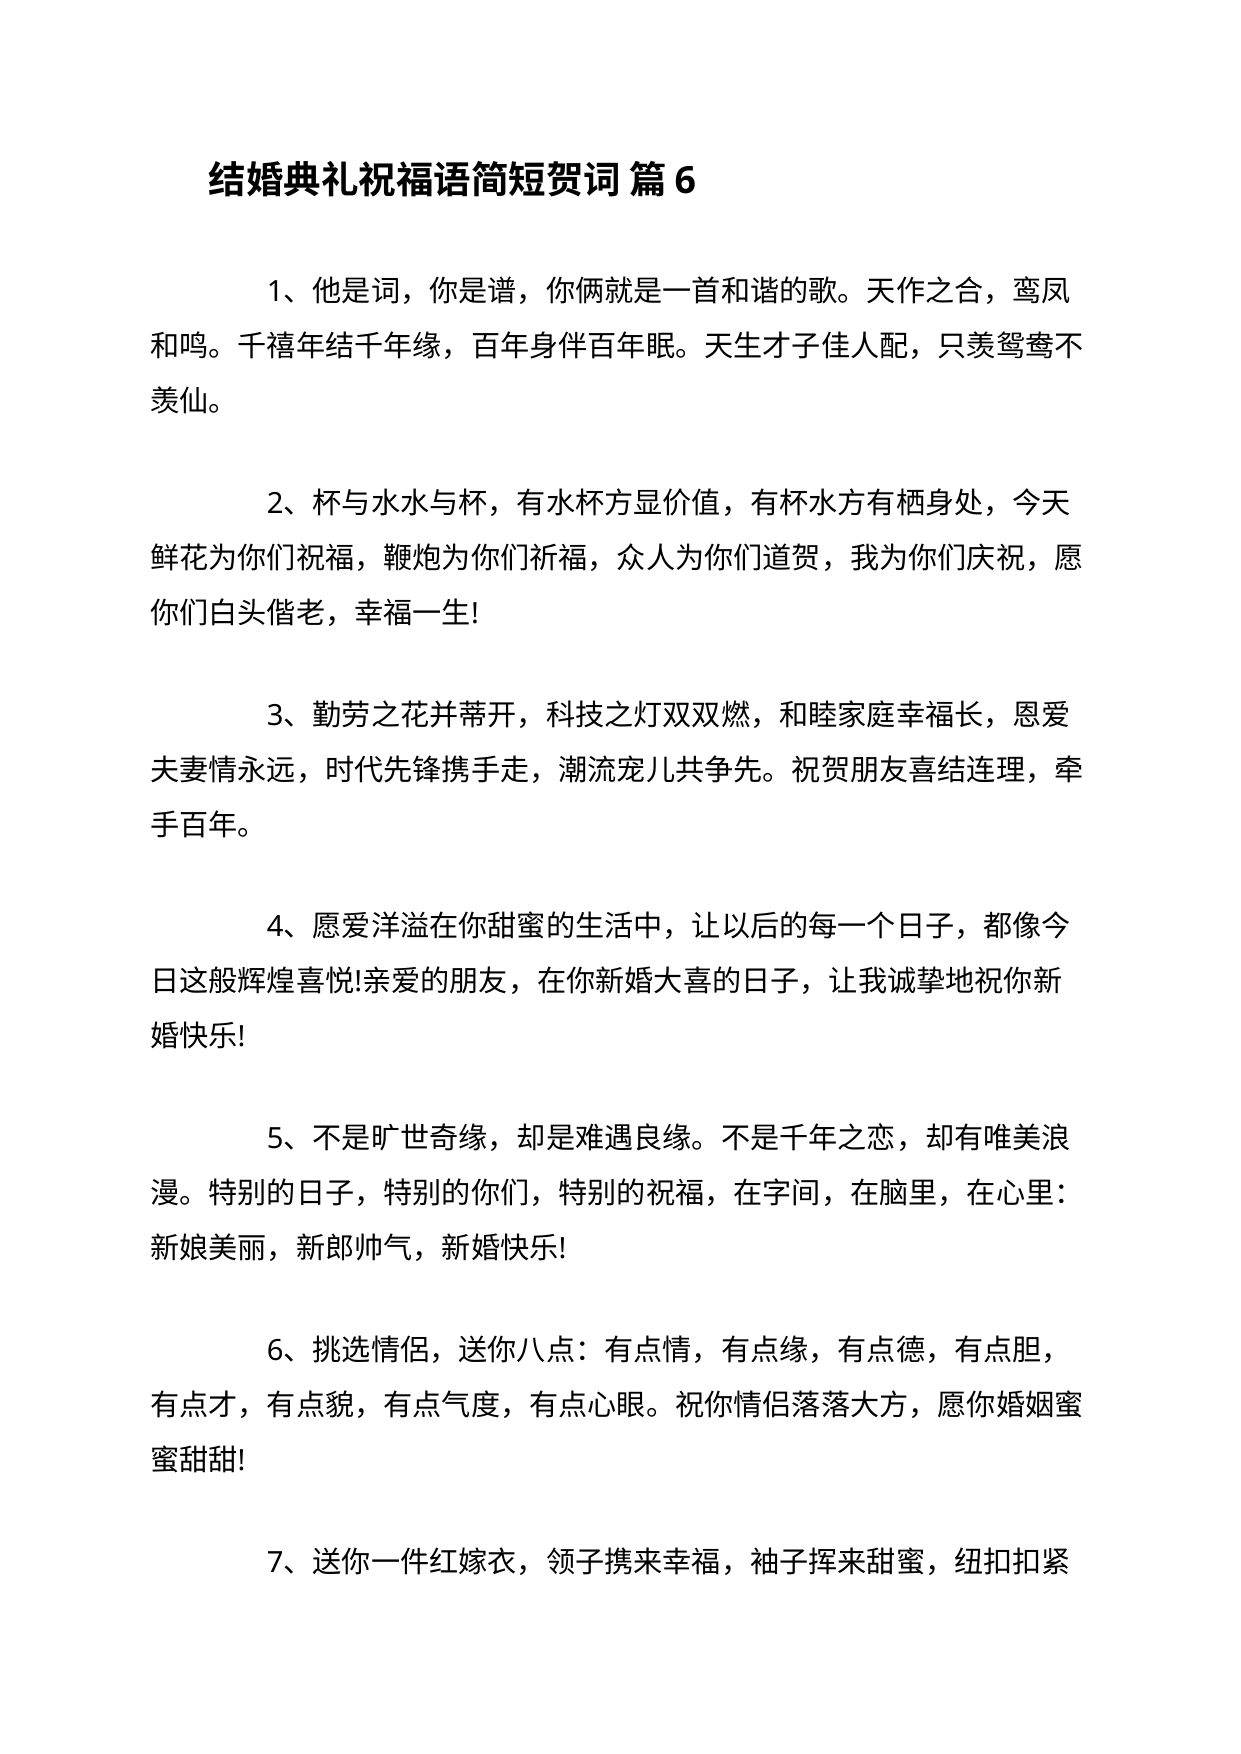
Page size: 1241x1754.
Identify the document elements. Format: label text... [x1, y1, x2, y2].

text 6、挑选情侶，送你八点：有点情，有点缘，有点德，有点胆，有点才，有点貌，有点气度，有点心眼。祝你情侣落落大方，愿你婚姻蜜蜜甜甜! [150, 1327, 1090, 1479]
text 5、不是旷世奇缘，却是难遇良缘。不是千年之恋，却有唯美浪漫。特别的日子，特别的你们，特别的祝福，在字间，在脑里，在心里：新娘美丽，新郎帅气，新婚快乐! [150, 1115, 1090, 1267]
text 4、愿爱洋溢在你甜蜜的生活中，让以后的每一个日子，都像今日这般辉煌喜悦!亲爱的朋友，在你新婚大喜的日子，让我诚挚地祝你新婚快乐! [150, 903, 1090, 1055]
text 2、杯与水水与杯，有水杯方显价值，有杯水方有栖身处，今天鲜花为你们祝福，鞭炮为你们祈福，众人为你们道贺，我为你们庆祝，愿你们白头偕老，幸福一生! [150, 479, 1090, 632]
text 3、勤劳之花并蒂开，科技之灯双双燃，和睦家庭幸福长，恩爱夫妻情永远，时代先锋携手走，潮流宠儿共争先。祝贺朋友喜结连理，牵手百年。 [150, 691, 1090, 843]
text 结婚典礼祝福语简短贺词 篇6 [150, 150, 1090, 204]
text 1、他是词，你是谱，你俩就是一首和谐的歌。天作之合，鸾凤和鸣。千禧年结千年缘，百年身伴百年眠。天生才子佳人配，只羡鸳鸯不羡仙。 [150, 268, 1090, 420]
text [150, 1538, 1090, 1581]
